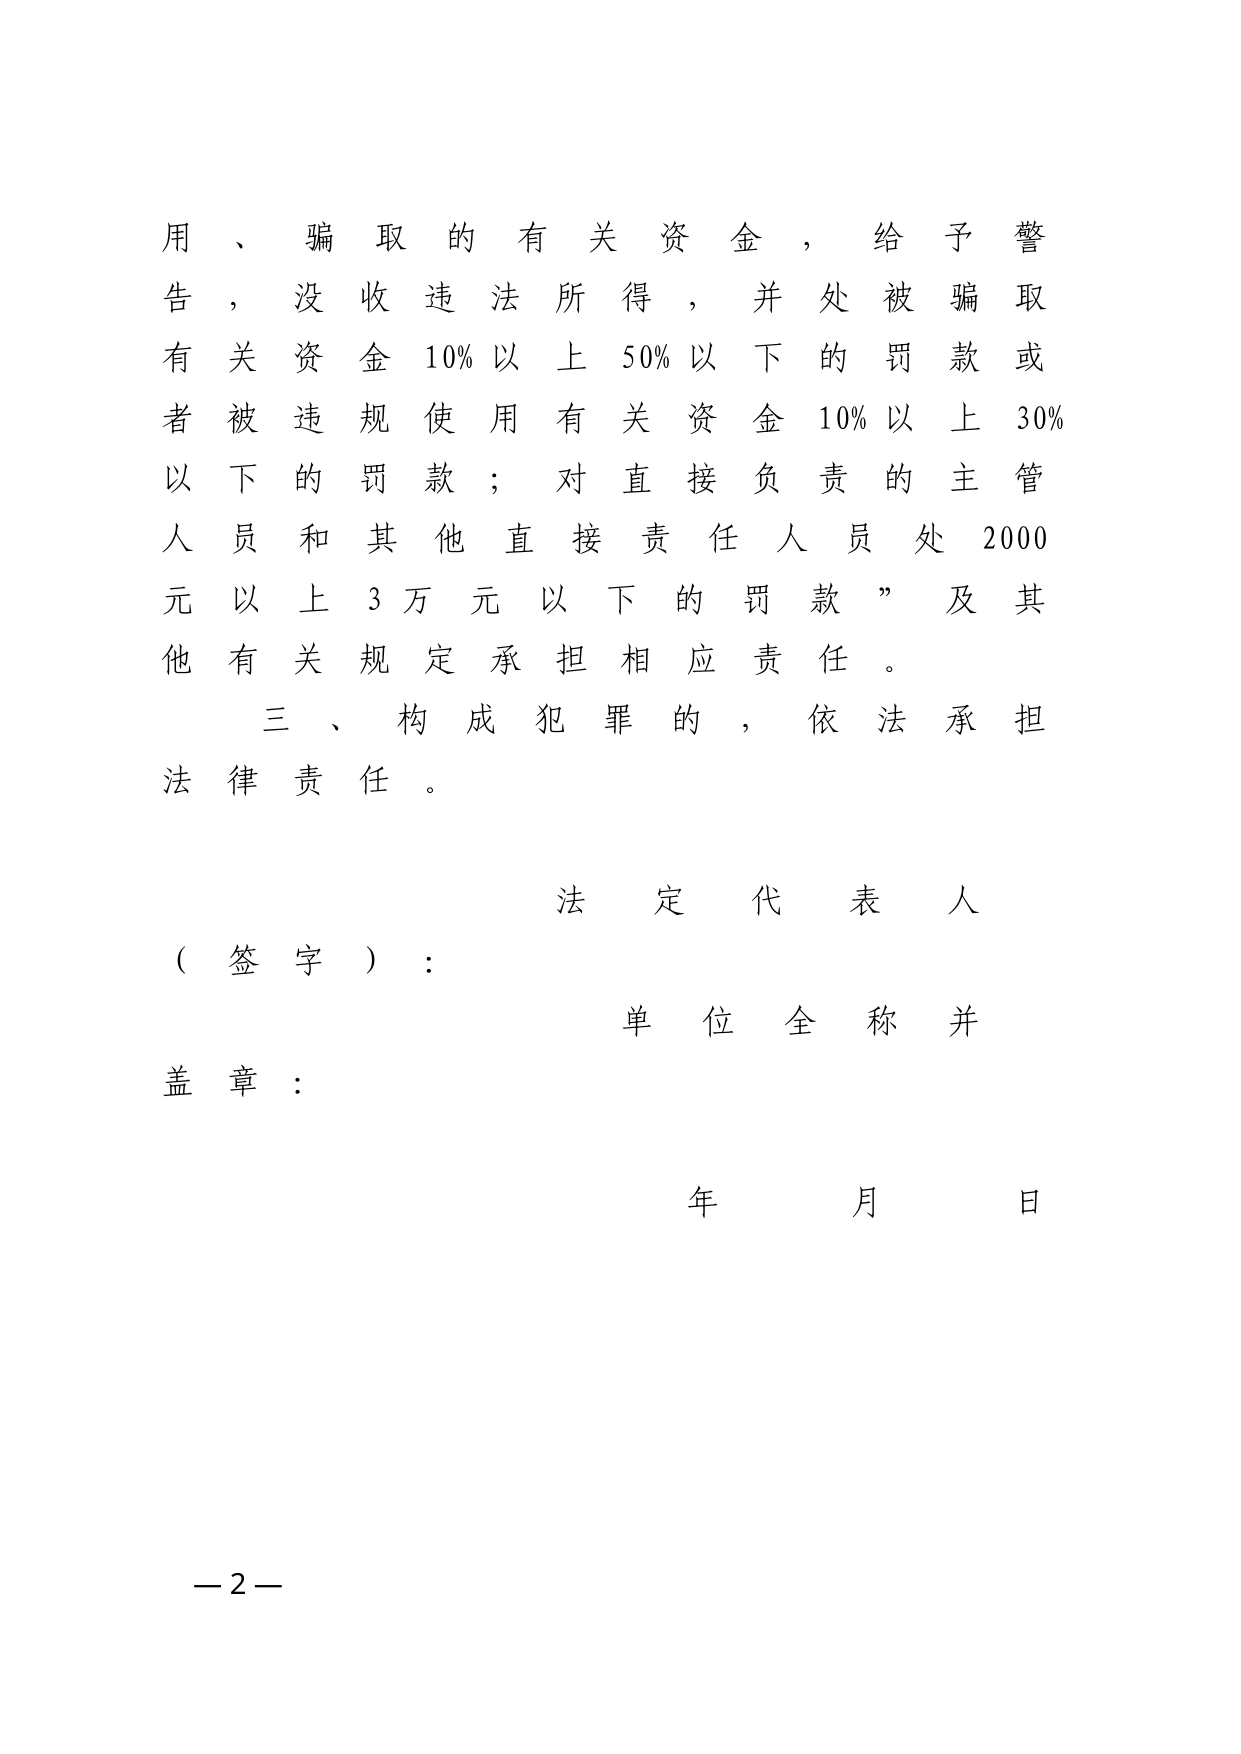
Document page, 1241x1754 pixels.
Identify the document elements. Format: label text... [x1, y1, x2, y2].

text 三、构成犯罪的，依法承担法律责任。 [161, 687, 1079, 808]
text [161, 205, 1079, 687]
text 法定代表人（签字）： [161, 868, 1013, 989]
text 单位全称并盖章： [161, 989, 1013, 1109]
text 年 月 日 [161, 1170, 1079, 1230]
